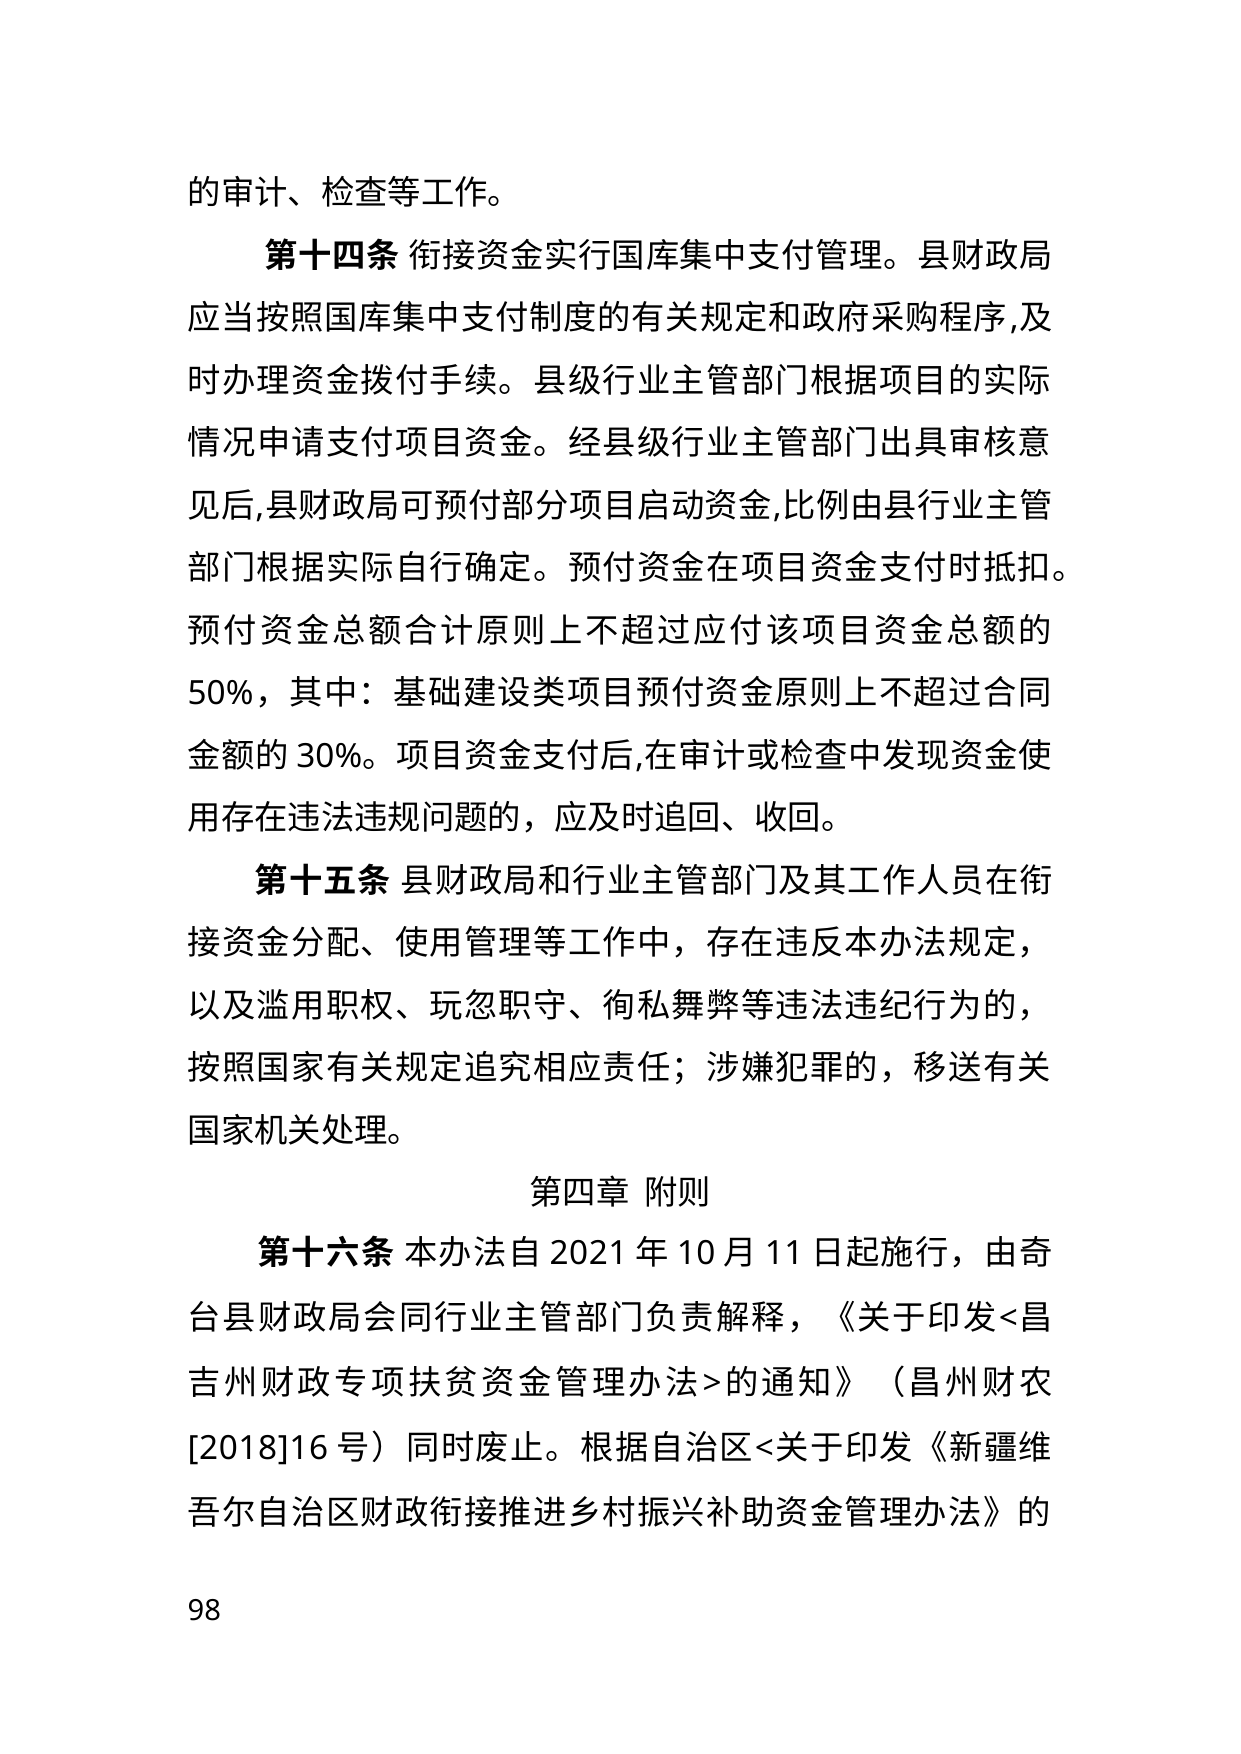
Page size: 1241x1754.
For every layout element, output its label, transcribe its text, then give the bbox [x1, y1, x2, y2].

text 第十四条 衔接资金实行国库集中支付管理。县财政局应当按照国库集中支付制度的有关规定和政府采购程序,及时办理资金拨付手续。县级行业主管部门根据项目的实际情况申请支付项目资金。经县级行业主管部门出具审核意见后,县财政局可预付部分项目启动资金,比例由县行业主管部门根据实际自行确定。预付资金在项目资金支付时抵扣。预付资金总额合计原则上不超过应付该项目资金总额的50%，其中：基础建设类项目预付资金原则上不超过合同金额的30%。项目资金支付后,在审计或检查中发现资金使用存在违法违规问题的，应及时追回、收回。 [187, 217, 1053, 842]
text 第十五条 县财政局和行业主管部门及其工作人员在衔接资金分配、使用管理等工作中，存在违反本办法规定，以及滥用职权、玩忽职守、徇私舞弊等违法违纪行为的，按照国家有关规定追究相应责任；涉嫌犯罪的，移送有关国家机关处理。 [187, 842, 1053, 1155]
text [187, 1217, 1053, 1542]
text 第四章 附则 [187, 1155, 1053, 1217]
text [187, 155, 1053, 217]
